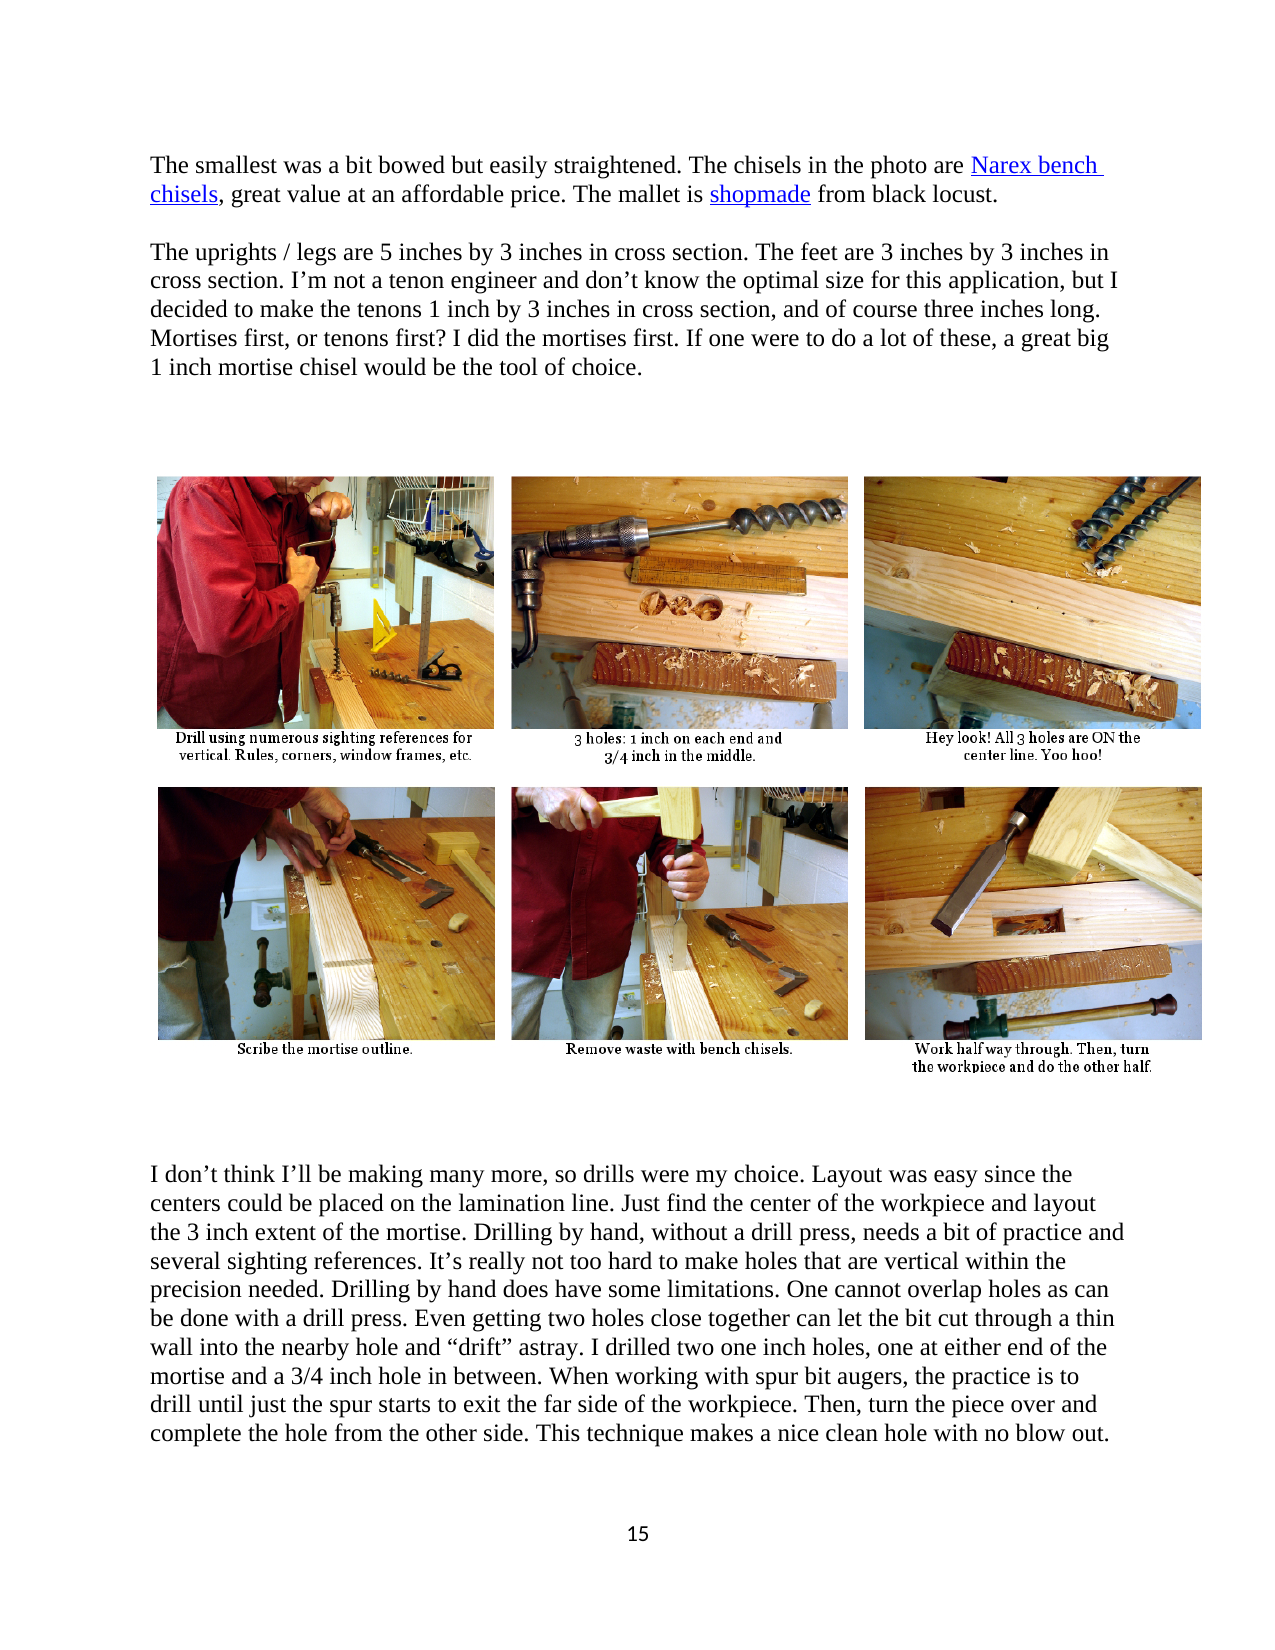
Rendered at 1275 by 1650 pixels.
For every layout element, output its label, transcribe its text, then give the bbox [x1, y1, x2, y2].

picture [150, 467, 1214, 1073]
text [150, 150, 1125, 207]
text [150, 1159, 1125, 1447]
text The uprights / legs are 5 inches by 3 inches in cross section. The feet are 3 inches by 3 inches in cross section. I’m not a tenon engineer and don’t know the optimal size for this application, but I decided to make the tenons 1 inch by 3 inches in cross section, and of course three inches long. Mortises first, or tenons first? I did the mortises first. If one were to do a lot of these, a great big 1 inch mortise chisel would be the tool of choice. [150, 237, 1125, 380]
